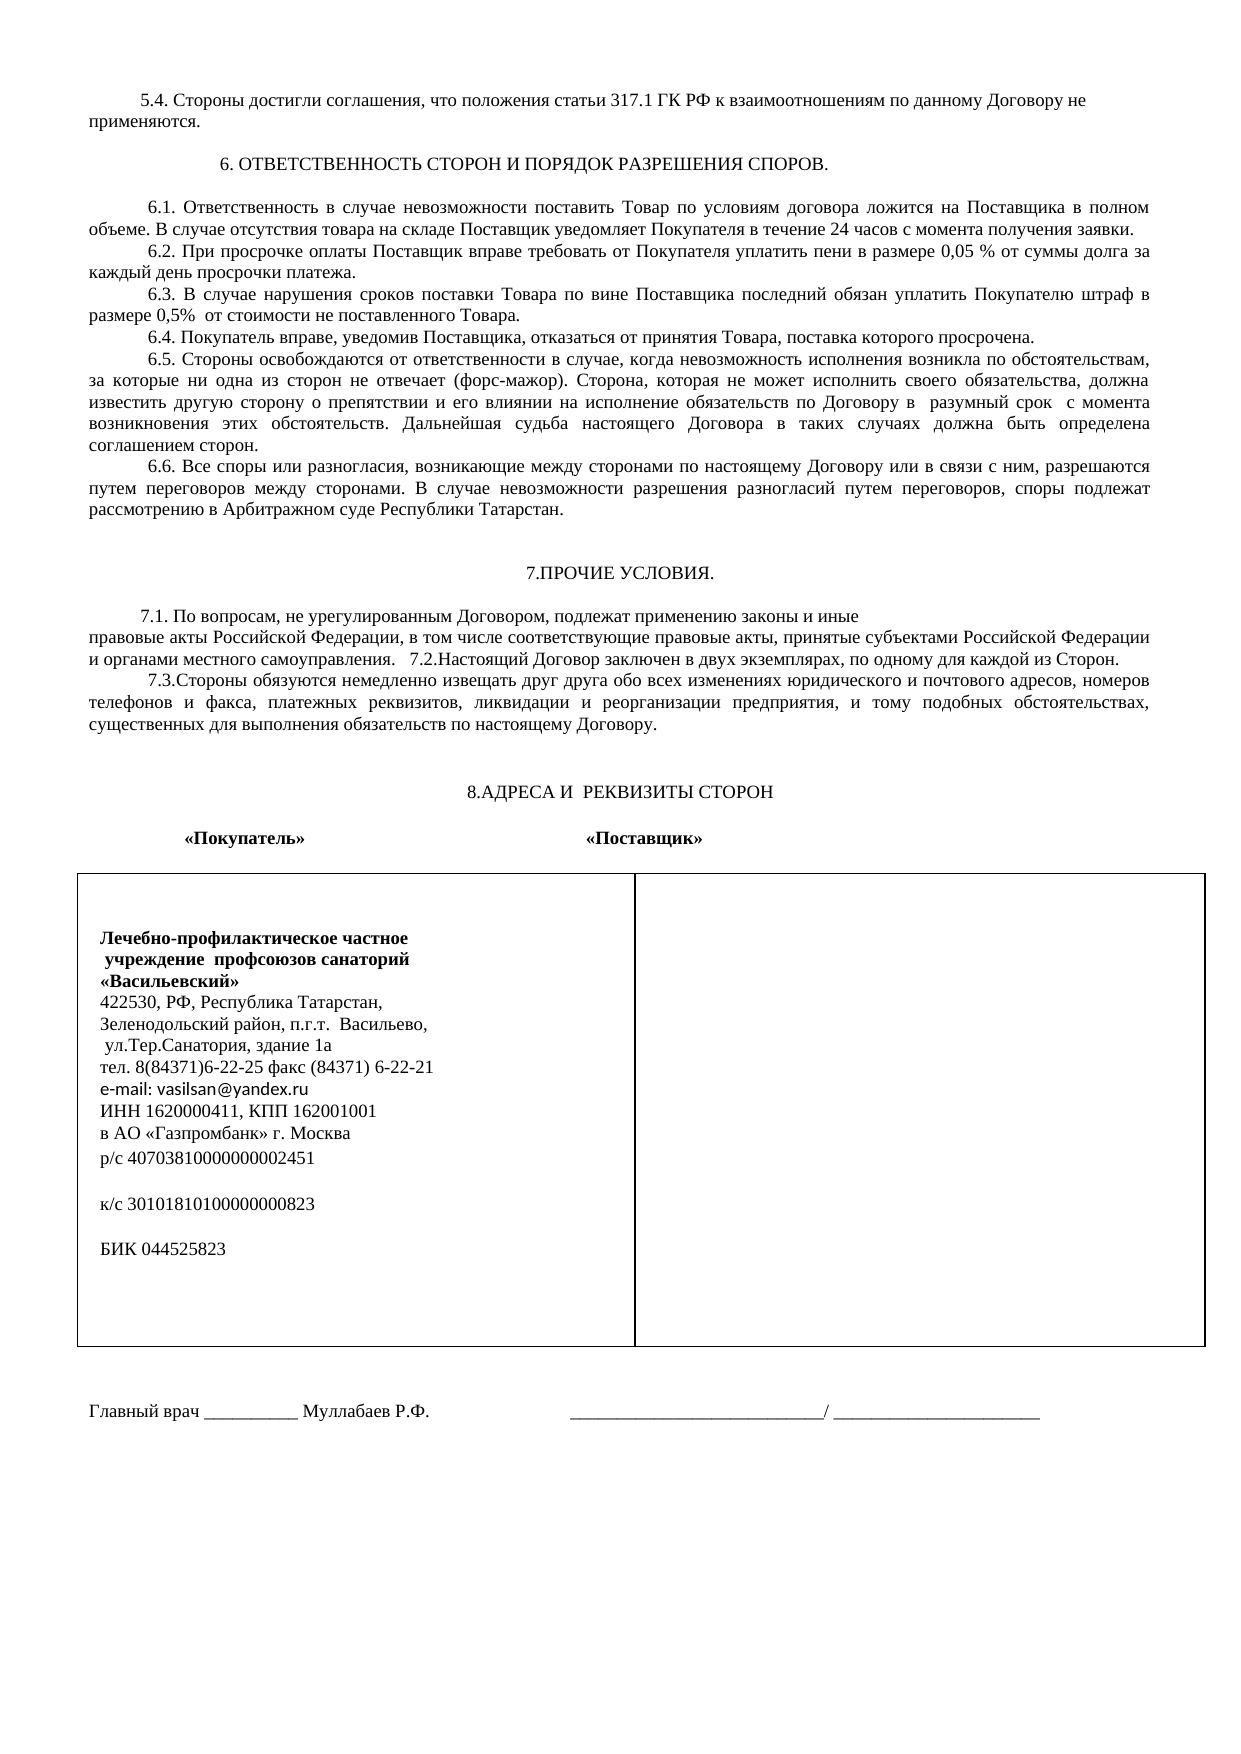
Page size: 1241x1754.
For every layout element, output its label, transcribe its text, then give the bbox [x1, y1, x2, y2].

text 6.4. Покупатель вправе, уведомив Поставщика, отказаться от принятия Товара, поставка которого просрочена. [89, 326, 1152, 347]
text 6.2. При просрочке оплаты Поставщик вправе требовать от Покупателя уплатить пени в размере 0,05 % от суммы долга за каждый день просрочки платежа. [89, 239, 1152, 283]
text 6.5. Стороны освобождаются от ответственности в случае, когда невозможность исполнения возникла по обстоятельствам, за которые ни одна из сторон не отвечает (форс-мажор). Сторона, которая не может исполнить своего обязательства, должна известить другую сторону о препятствии и его влиянии на исполнение обязательств по Договору в разумный срок с момента возникновения этих обстоятельств. Дальнейшая судьба настоящего Договора в таких случаях должна быть определена соглашением сторон. [89, 347, 1152, 455]
text 6.6. Все споры или разногласия, возникающие между сторонами по настоящему Договору или в связи с ним, разрешаются путем переговоров между сторонами. В случае невозможности разрешения разногласий путем переговоров, споры подлежат рассмотрению в Арбитражном суде Республики Татарстан. [89, 455, 1152, 520]
text правовые акты Российской Федерации, в том числе соответствующие правовые акты, принятые субъектами Российской Федерации и органами местного самоуправления. 7.2.Настоящий Договор заключен в двух экземплярах, по одному для каждой из Сторон. [89, 626, 1152, 669]
text Главный врач __________ Муллабаев Р.Ф. ___________________________/ ______________________ [89, 1400, 1152, 1446]
table_header [78, 874, 634, 1346]
table_header 7.1. По вопросам, не урегулированным Договором, подлежат применению законы и иные [78, 605, 1163, 626]
text 7.ПРОЧИЕ УСЛОВИЯ. [89, 562, 1152, 584]
text 7.3.Стороны обязуются немедленно извещать друг друга обо всех изменениях юридического и почтового адресов, номеров телефонов и факса, платежных реквизитов, ликвидации и реорганизации предприятия, и тому подобных обстоятельствах, существенных для выполнения обязательств по настоящему Договору. [89, 669, 1152, 734]
text 8.АДРЕСА И РЕКВИЗИТЫ СТОРОН [89, 781, 1152, 803]
text 6.3. В случае нарушения сроков поставки Товара по вине Поставщика последний обязан уплатить Покупателю штраф в размере 0,5% от стоимости не поставленного Товара. [89, 283, 1152, 326]
table_header [636, 874, 1204, 1346]
text 6.1. Ответственность в случае невозможности поставить Товар по условиям договора ложится на Поставщика в полном объеме. В случае отсутствия товара на складе Поставщик уведомляет Покупателя в течение 24 часов с момента получения заявки. [89, 196, 1152, 239]
text 5.4. Стороны достигли соглашения, что положения статьи 317.1 ГК РФ к взаимоотношениям по данному Договору не применяются. [89, 89, 1152, 132]
text 6. ОТВЕТСТВЕННОСТЬ СТОРОН И ПОРЯДОК РАЗРЕШЕНИЯ СПОРОВ. [89, 153, 1152, 175]
text «Покупатель» «Поставщик» [29, 827, 1114, 848]
